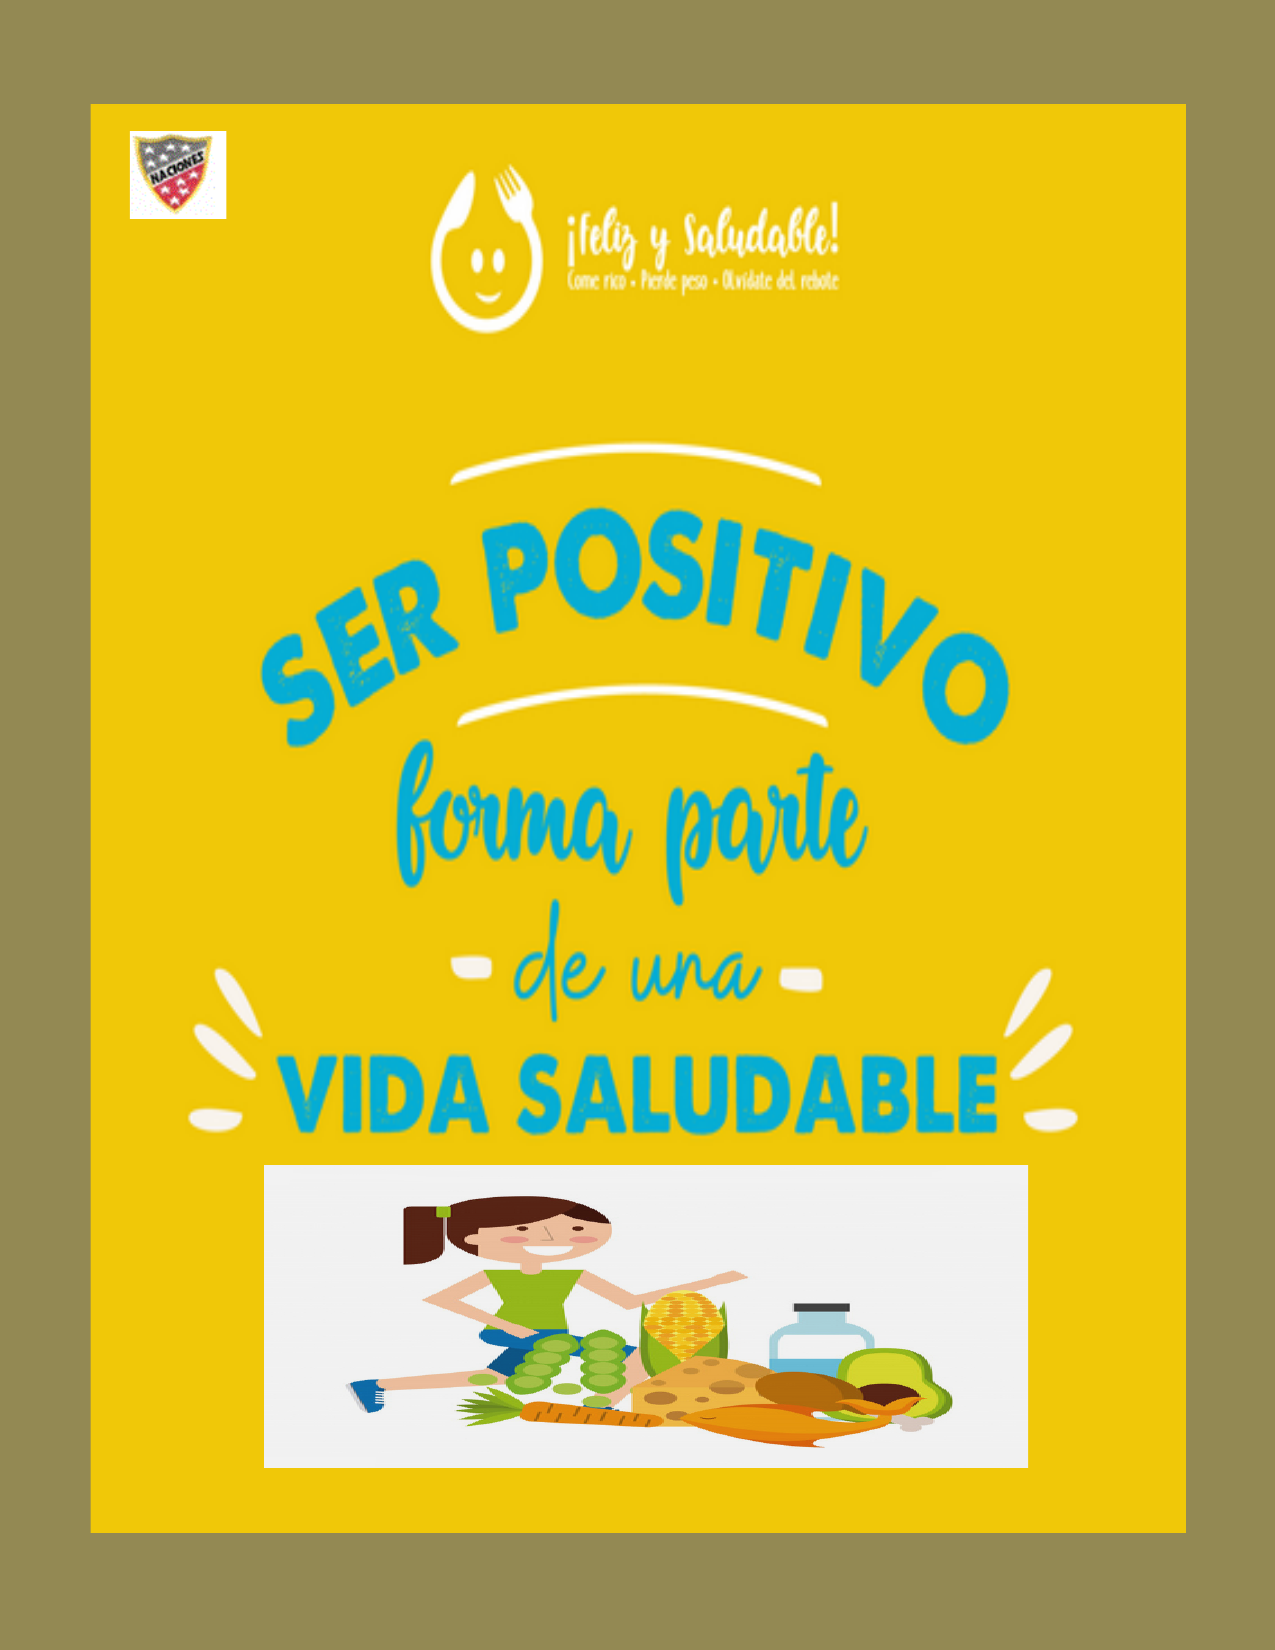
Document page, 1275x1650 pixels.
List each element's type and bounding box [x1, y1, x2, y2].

picture [90, 104, 1186, 1533]
